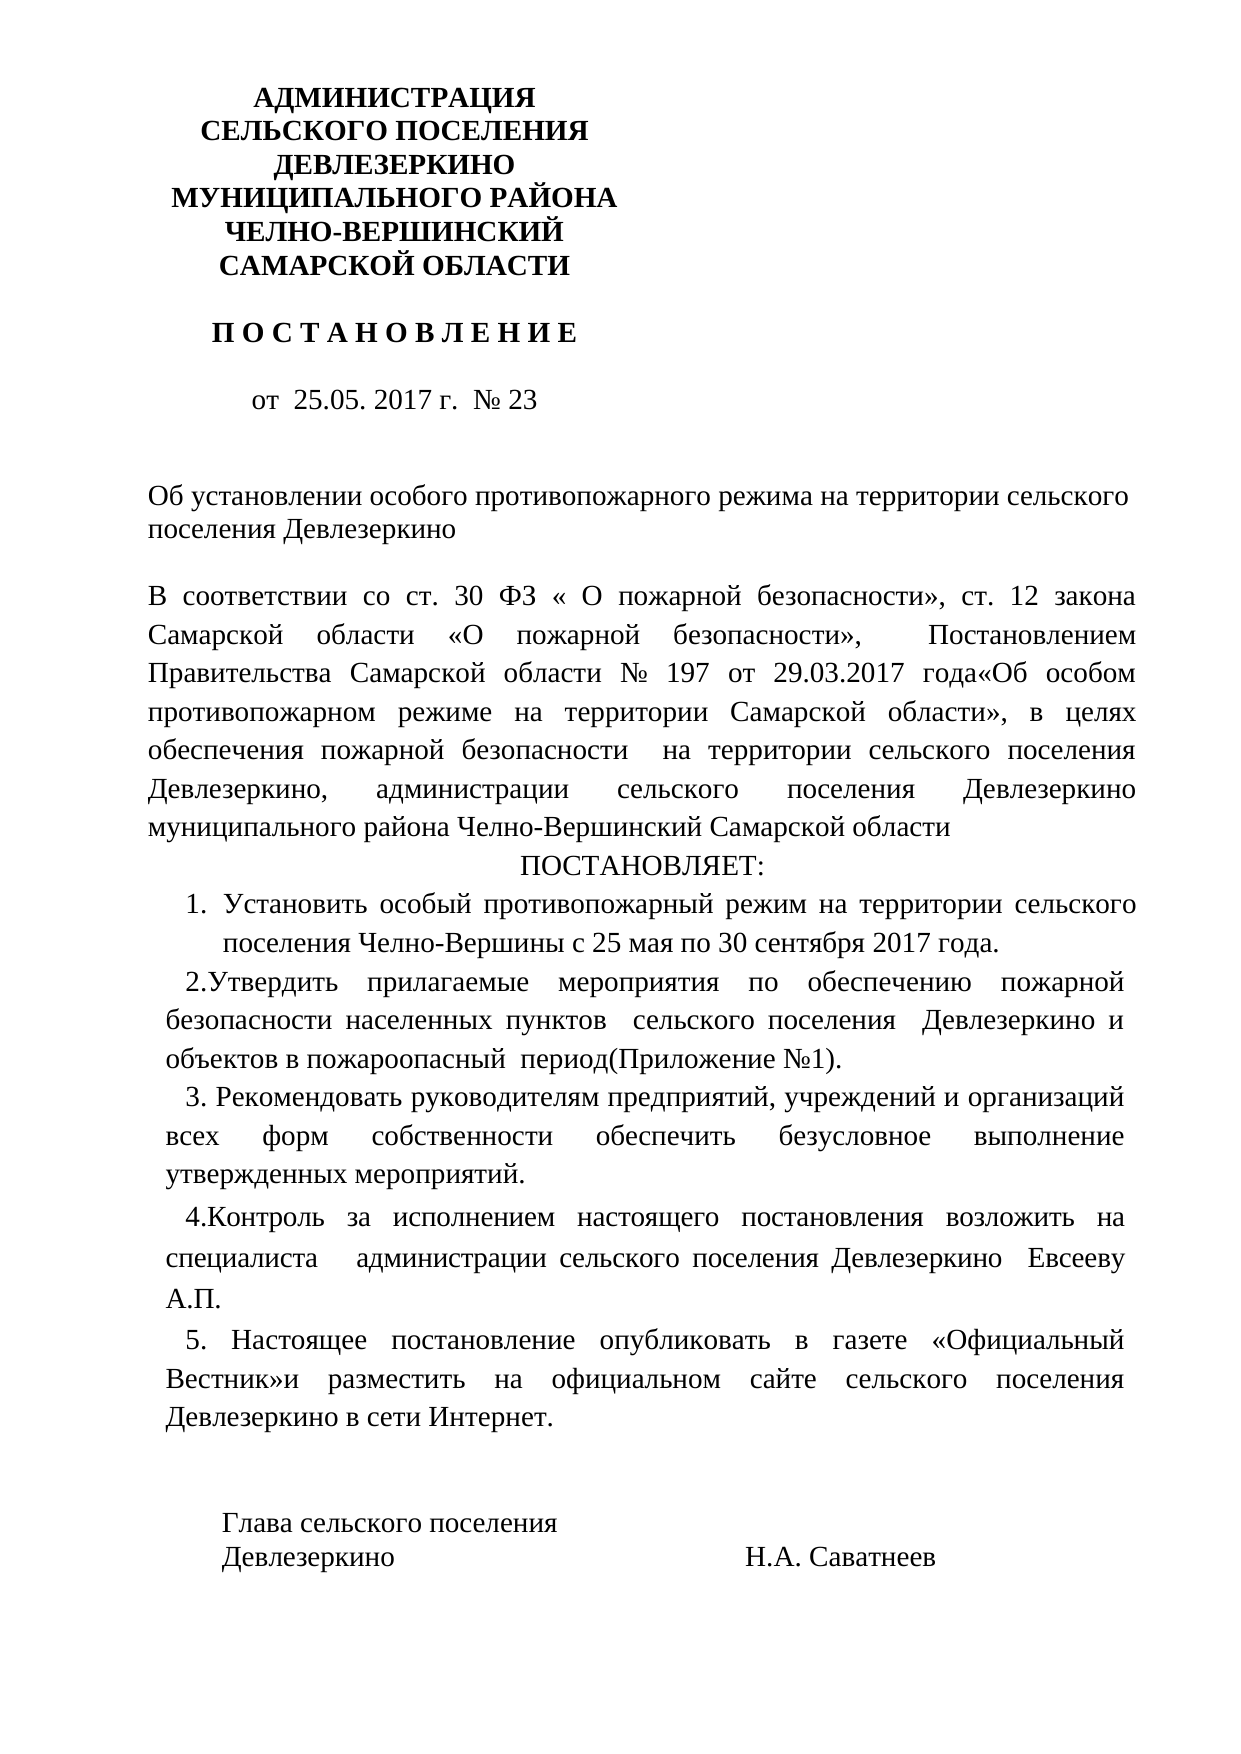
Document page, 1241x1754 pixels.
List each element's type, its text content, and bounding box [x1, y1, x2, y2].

text В соответствии со ст. 30 ФЗ « О пожарной безопасности», ст. 12 закона Самарской области «О пожарной безопасности», Постановлением Правительства Самарской области № 197 от 29.03.2017 года«Об особом противопожарном режиме на территории Самарской области», в целях обеспечения пожарной безопасности на территории сельского поселения Девлезеркино, администрации сельского поселения Девлезеркино муниципального района Челно-Вершинский Самарской области [148, 578, 1137, 843]
list Установить особый противопожарный режим на территории сельского поселения Челно-Вершины с 25 мая по 30 сентября 2017 года. [185, 887, 1137, 959]
text Девлезеркино Н.А. Саватнеев [165, 1539, 1125, 1572]
text 2.Утвердить прилагаемые мероприятия по обеспечению пожарной безопасности населенных пунктов сельского поселения Девлезеркино и объектов в пожароопасный период(Приложение №1). [165, 964, 1125, 1074]
text 4.Контроль за исполнением настоящего постановления возложить на специалиста администрации сельского поселения Девлезеркино Евсееву А.П. [165, 1197, 1125, 1315]
text Глава сельского поселения [165, 1505, 1125, 1539]
text ПОСТАНОВЛЯЕТ: [148, 848, 1137, 882]
text Об установлении особого противопожарного режима на территории сельского поселения Девлезеркино [148, 478, 1137, 545]
text 5. Настоящее постановление опубликовать в газете «Официальный Вестник»и разместить на официальном сайте сельского поселения Девлезеркино в сети Интернет. [165, 1322, 1125, 1433]
text 3. Рекомендовать руководителям предприятий, учреждений и организаций всех форм собственности обеспечить безусловное выполнение утвержденных мероприятий. [165, 1079, 1125, 1190]
